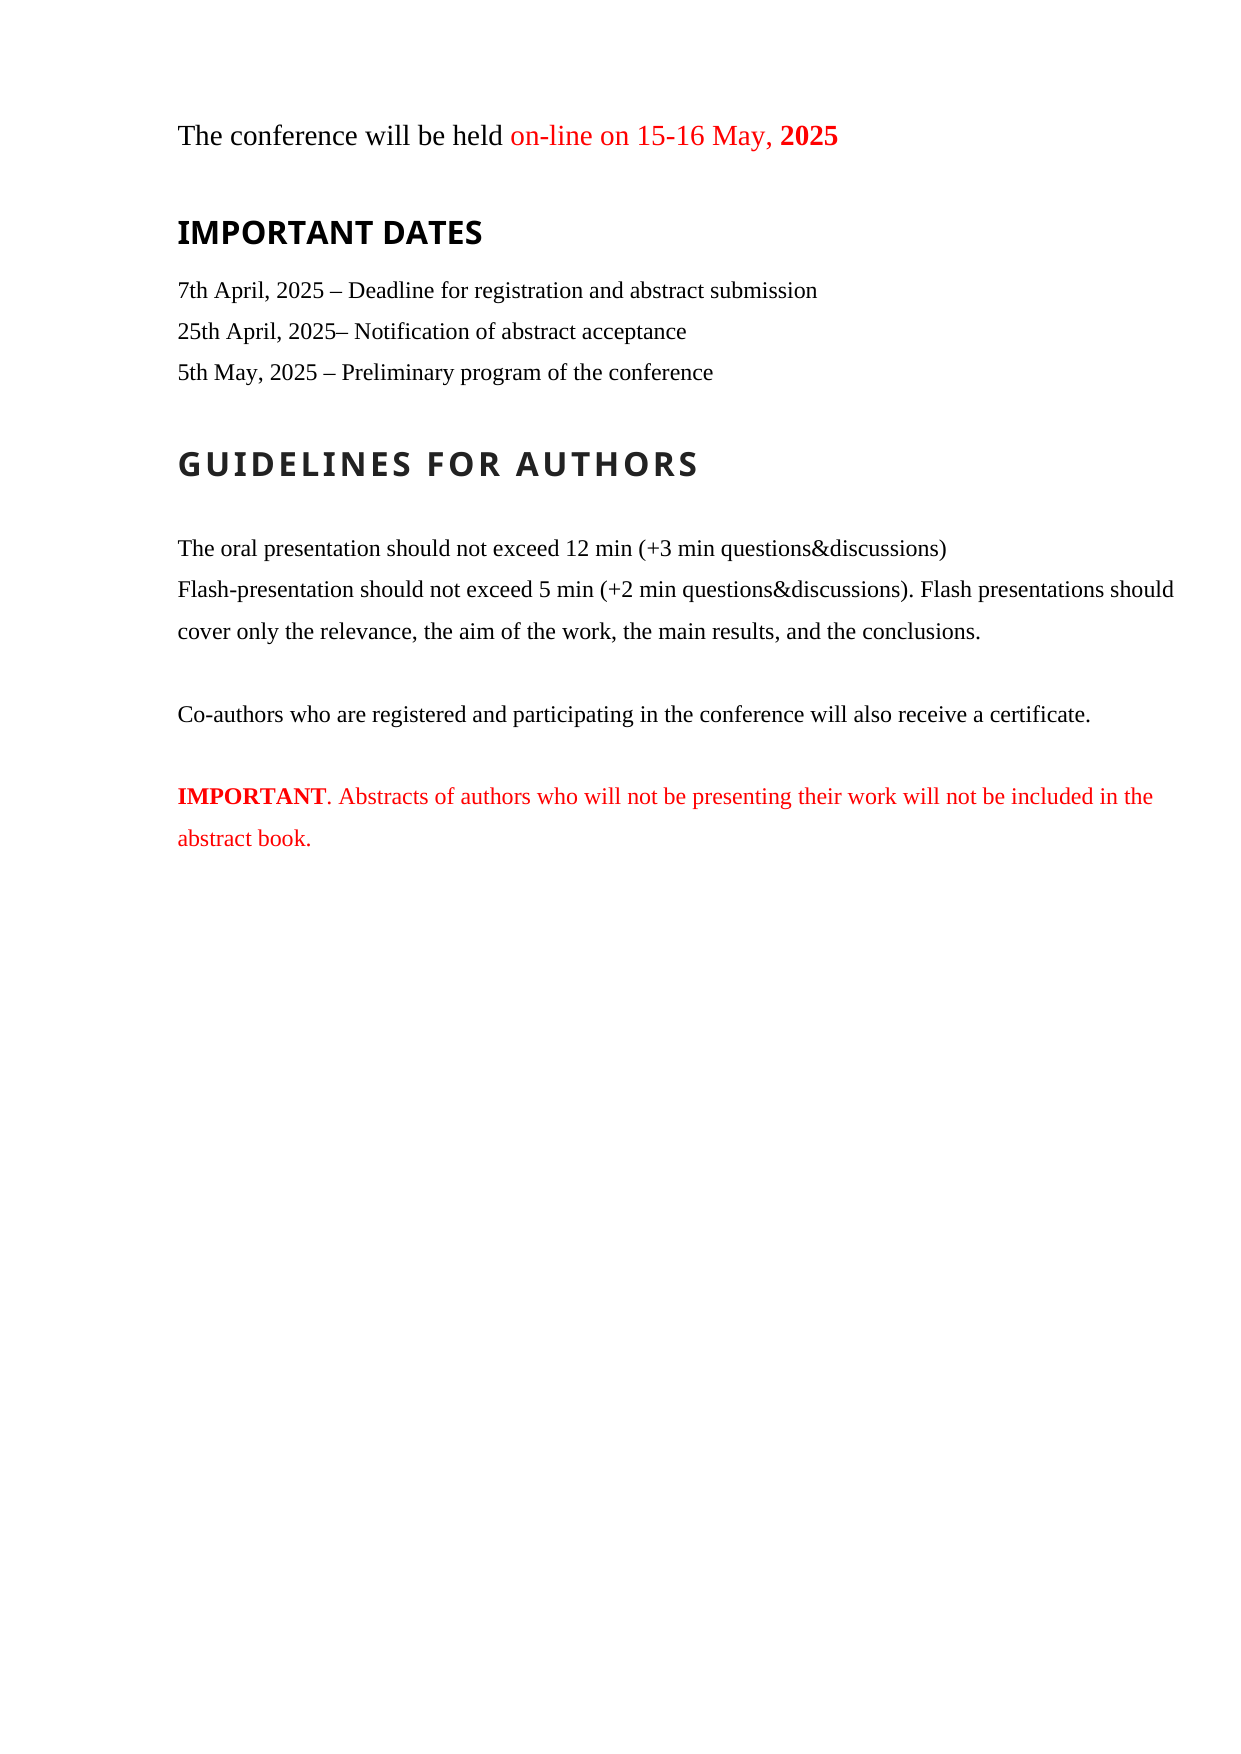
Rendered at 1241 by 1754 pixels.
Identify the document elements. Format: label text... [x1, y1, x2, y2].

text The oral presentation should not exceed 12 min (+3 min questions&discussions) [177, 534, 1181, 562]
text GUIDELINES FOR AUTHORS [177, 441, 1181, 487]
text 5th May, 2025 – Preliminary program of the conference [177, 358, 1181, 386]
text IMPORTANT. Abstracts of authors who will not be presenting their work will not be included in the abstract book. [177, 782, 1181, 851]
text Co-authors who are registered and participating in the conference will also receive a certificate. [177, 699, 1181, 727]
text Flash-presentation should not exceed 5 min (+2 min questions&discussions). Flash presentations should cover only the relevance, the aim of the work, the main results, and the conclusions. [177, 576, 1181, 644]
text The conference will be held on-line on 15-16 May, 2025 [177, 118, 1181, 152]
text 7th April, 2025 – Deadline for registration and abstract submission [177, 276, 1181, 303]
text IMPORTANT DATES [177, 210, 1181, 254]
text 25th April, 2025– Notification of abstract acceptance [177, 317, 1181, 345]
